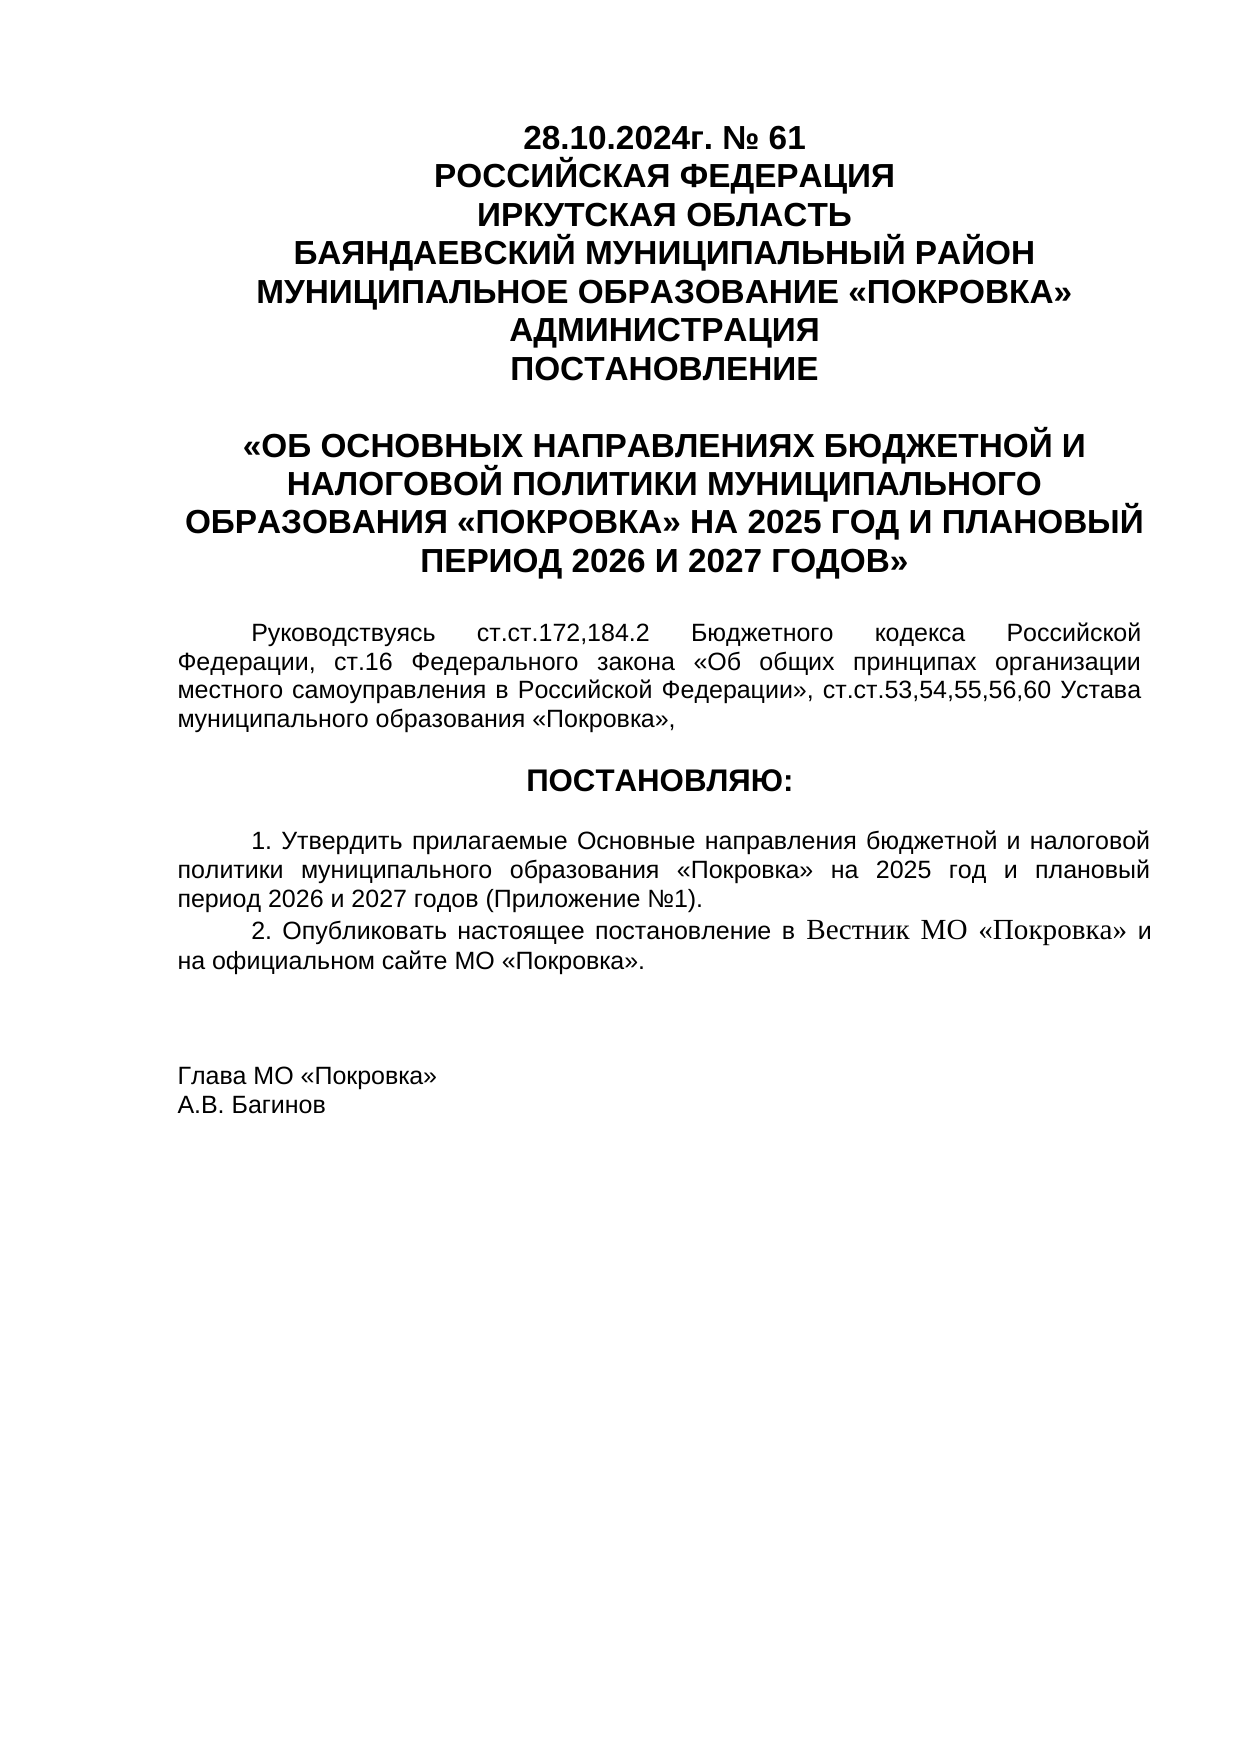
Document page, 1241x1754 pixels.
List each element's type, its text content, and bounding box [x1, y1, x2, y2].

text «ОБ ОСНОВНЫХ НАПРАВЛЕНИЯХ БЮДЖЕТНОЙ И НАЛОГОВОЙ ПОЛИТИКИ МУНИЦИПАЛЬНОГО ОБРАЗОВАНИЯ «ПОКРОВКА» НА 2025 ГОД И ПЛАНОВЫЙ ПЕРИОД 2026 И 2027 ГОДОВ» [177, 426, 1152, 579]
text АДМИНИСТРАЦИЯ [177, 310, 1152, 349]
text ПОСТАНОВЛЕНИЕ [177, 349, 1152, 387]
text Руководствуясь ст.ст.172,184.2 Бюджетного кодекса Российской Федерации, ст.16 Федерального закона «Об общих принципах организации местного самоуправления в Российской Федерации», ст.ст.53,54,55,56,60 Устава муниципального образования «Покровка», [177, 618, 1142, 733]
text ПОСТАНОВЛЯЮ: [177, 762, 1142, 797]
text 28.10.2024г. № 61 [177, 118, 1152, 157]
text 2. Опубликовать настоящее постановление в Вестник МО «Покровка» и на официальном сайте МО «Покровка». [177, 912, 1152, 975]
text 1. Утвердить прилагаемые Основные направления бюджетной и налоговой политики муниципального образования «Покровка» на 2025 год и плановый период 2026 и 2027 годов (Приложение №1). [177, 826, 1152, 912]
text МУНИЦИПАЛЬНОЕ ОБРАЗОВАНИЕ «ПОКРОВКА» [177, 272, 1152, 310]
text Глава МО «Покровка» [177, 1061, 1142, 1090]
text ИРКУТСКАЯ ОБЛАСТЬ [177, 195, 1152, 233]
text РОССИЙСКАЯ ФЕДЕРАЦИЯ [177, 157, 1152, 195]
text БАЯНДАЕВСКИЙ МУНИЦИПАЛЬНЫЙ РАЙОН [177, 233, 1152, 272]
text А.В. Багинов [177, 1090, 1142, 1118]
